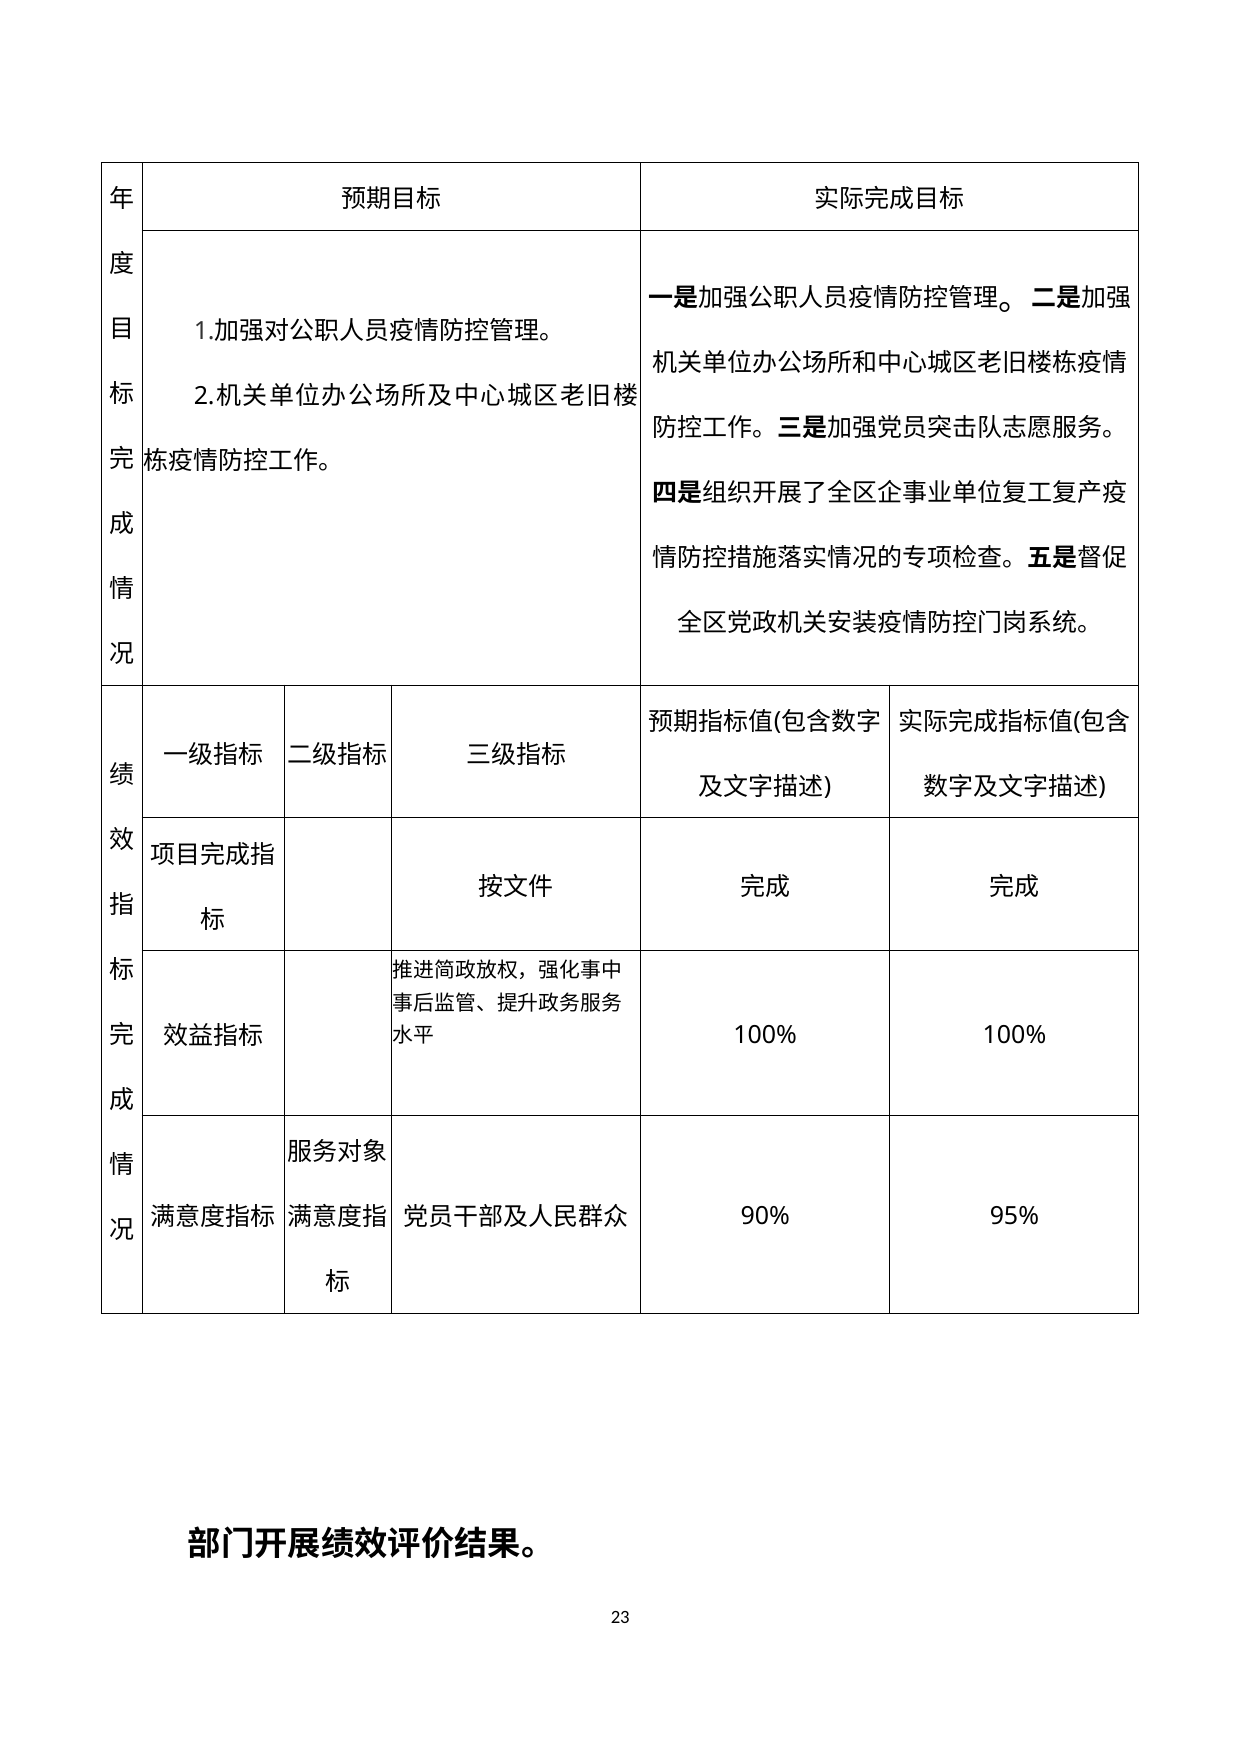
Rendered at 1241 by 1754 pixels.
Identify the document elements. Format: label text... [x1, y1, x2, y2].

table_cell 服务对象满意度指标 [285, 1116, 391, 1312]
table_cell 实际完成目标 [641, 163, 1138, 229]
table_cell 年度目标完成情况 [102, 163, 142, 684]
table_cell 一级指标 [143, 686, 284, 817]
table_cell 100% [890, 951, 1138, 1115]
table_cell 二级指标 [285, 686, 391, 817]
table_cell 项目完成指标 [143, 818, 284, 950]
table_cell 90% [641, 1116, 889, 1312]
table_cell 预期目标 [143, 163, 640, 229]
table_cell 绩效指标完成情况 [102, 686, 142, 1312]
table_cell 1.加强对公职人员疫情防控管理。 2.机关单位办公场所及中心城区老旧楼栋疫情防控工作。 [143, 231, 640, 684]
table_cell 党员干部及人民群众 [392, 1116, 640, 1312]
table_cell 满意度指标 [143, 1116, 284, 1312]
table_cell 预期指标值(包含数字及文字描述) [641, 686, 889, 817]
table_cell 完成 [641, 818, 889, 950]
table_cell [285, 951, 391, 1115]
table_cell 100% [641, 951, 889, 1115]
table_cell 95% [890, 1116, 1138, 1312]
table_cell 三级指标 [392, 686, 640, 817]
table_cell 实际完成指标值(包含数字及文字描述) [890, 686, 1138, 817]
table_cell 按文件 [392, 818, 640, 950]
table_cell 效益指标 [143, 951, 284, 1115]
text 部门开展绩效评价结果。 [187, 1508, 1053, 1573]
table_cell 完成 [890, 818, 1138, 950]
table_cell 推进简政放权，强化事中 事后监管、提升政务服务 水平 [392, 951, 640, 1115]
table_cell [285, 818, 391, 950]
table_cell 一是加强公职人员疫情防控管理。二是加强机关单位办公场所和中心城区老旧楼栋疫情防控工作。三是加强党员突击队志愿服务。四是组织开展了全区企事业单位复工复产疫情防控措施落实情况的专项检查。五是督促全区党政机关安装疫情防控门岗系统。 [641, 231, 1138, 684]
